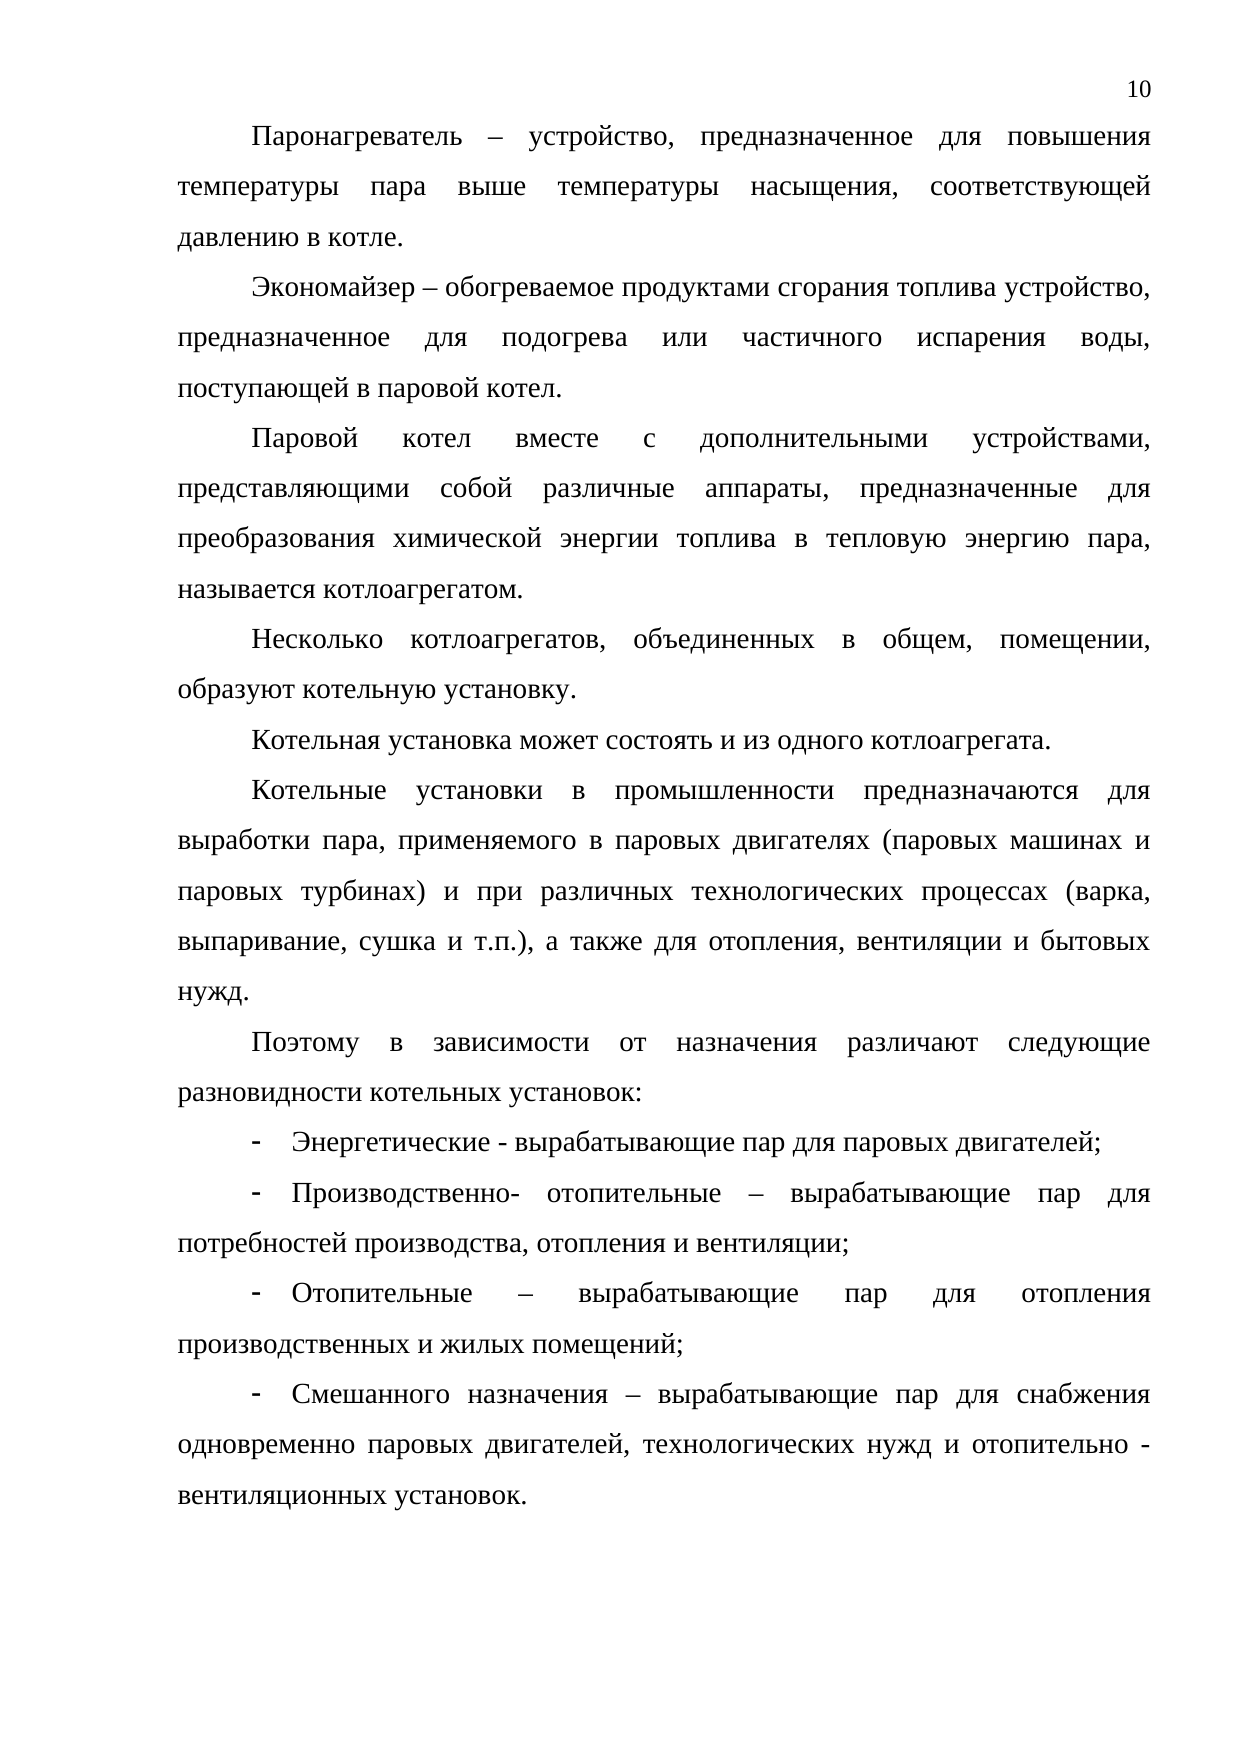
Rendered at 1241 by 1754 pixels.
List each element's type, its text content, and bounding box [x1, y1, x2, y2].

text Паронагреватель – устройство, предназначенное для повышения температуры пара выше температуры насыщения, соответствующей давлению в котле. [177, 118, 1152, 252]
text Котельная установка может состоять и из одного котлоагрегата. [177, 722, 1152, 755]
list Смешанного назначения – вырабатывающие пар для снабжения одновременно паровых двигателей, технологических нужд и отопительно - вентиляционных установок. [177, 1376, 1152, 1511]
text Паровой котел вместе с дополнительными устройствами, представляющими собой различные аппараты, предназначенные для преобразования химической энергии топлива в тепловую энергию пара, называется котлоагрегатом. [177, 420, 1152, 604]
text Поэтому в зависимости от назначения различают следующие разновидности котельных установок: [177, 1024, 1152, 1108]
list Производственно- отопительные – вырабатывающие пар для потребностей производства, отопления и вентиляции; [177, 1175, 1152, 1259]
text Экономайзер – обогреваемое продуктами сгорания топлива устройство, предназначенное для подогрева или частичного испарения воды, поступающей в паровой котел. [177, 269, 1152, 403]
list Отопительные – вырабатывающие пар для отопления производственных и жилых помещений; [177, 1276, 1152, 1359]
text Несколько котлоагрегатов, объединенных в общем, помещении, образуют котельную установку. [177, 621, 1152, 705]
text Котельные установки в промышленности предназначаются для выработки пара, применяемого в паровых двигателях (паровых машинах и паровых турбинах) и при различных технологических процессах (варка, выпаривание, сушка и т.п.), а также для отопления, вентиляции и бытовых нужд. [177, 772, 1152, 1007]
list Энергетические - вырабатывающие пар для паровых двигателей; [177, 1124, 1152, 1158]
